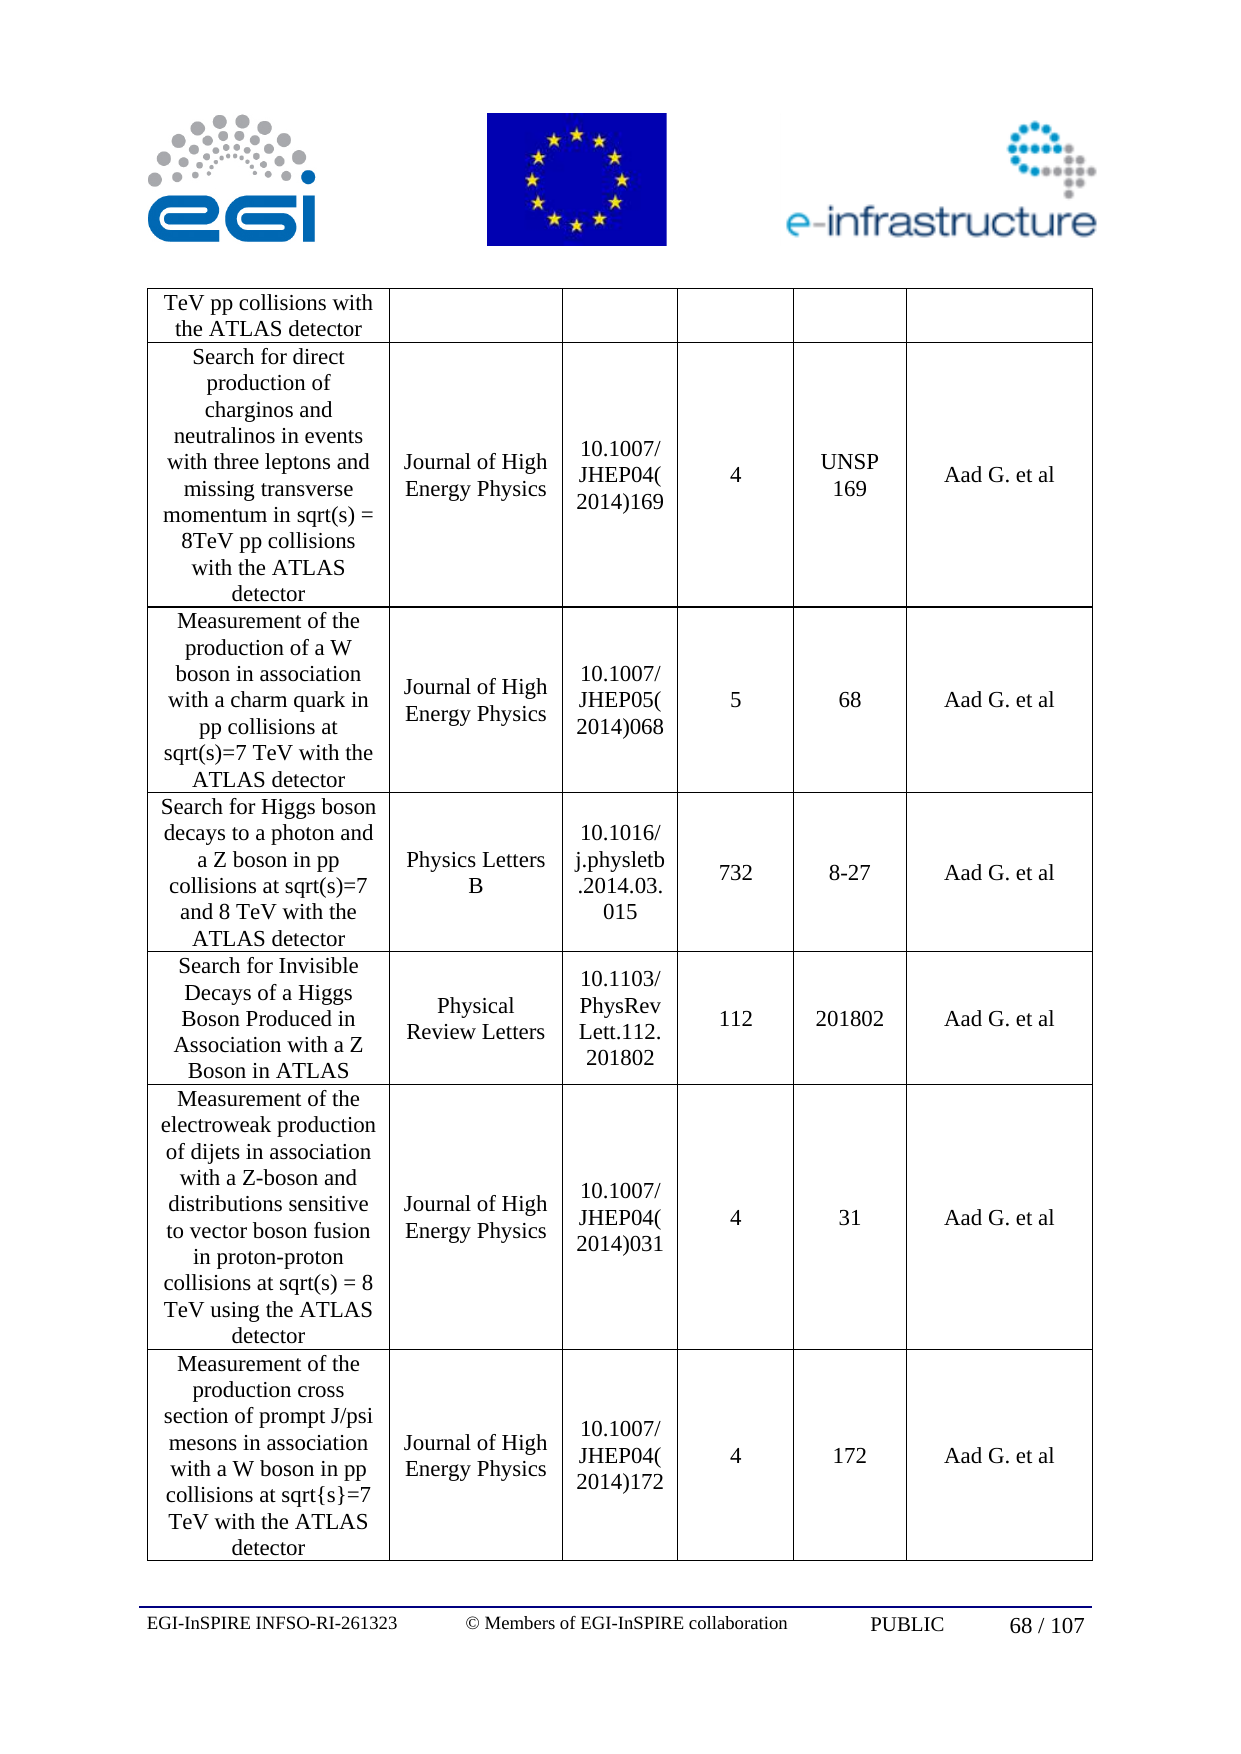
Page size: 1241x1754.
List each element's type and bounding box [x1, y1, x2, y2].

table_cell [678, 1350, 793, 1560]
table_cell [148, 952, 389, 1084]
picture [779, 113, 1105, 246]
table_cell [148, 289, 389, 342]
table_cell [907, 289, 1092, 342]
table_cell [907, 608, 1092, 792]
picture [487, 113, 667, 246]
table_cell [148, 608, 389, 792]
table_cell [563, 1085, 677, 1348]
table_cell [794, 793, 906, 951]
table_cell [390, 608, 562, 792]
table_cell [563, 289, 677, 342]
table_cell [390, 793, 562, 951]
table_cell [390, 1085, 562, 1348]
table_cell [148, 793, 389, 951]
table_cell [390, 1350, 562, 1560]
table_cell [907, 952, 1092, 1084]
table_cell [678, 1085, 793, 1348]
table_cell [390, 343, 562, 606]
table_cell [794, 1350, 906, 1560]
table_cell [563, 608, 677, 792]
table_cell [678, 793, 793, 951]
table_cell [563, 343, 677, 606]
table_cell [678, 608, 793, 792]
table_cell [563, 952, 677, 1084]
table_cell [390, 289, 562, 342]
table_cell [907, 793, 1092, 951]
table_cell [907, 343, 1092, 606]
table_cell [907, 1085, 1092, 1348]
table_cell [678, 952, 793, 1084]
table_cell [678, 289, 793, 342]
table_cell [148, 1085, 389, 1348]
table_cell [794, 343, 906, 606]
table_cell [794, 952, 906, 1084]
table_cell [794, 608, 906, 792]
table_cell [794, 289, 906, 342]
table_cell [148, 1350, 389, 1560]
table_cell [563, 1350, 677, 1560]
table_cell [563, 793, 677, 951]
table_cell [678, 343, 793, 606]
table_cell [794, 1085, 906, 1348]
picture [146, 113, 317, 244]
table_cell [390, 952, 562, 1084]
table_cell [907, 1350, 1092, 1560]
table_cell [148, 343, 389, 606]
